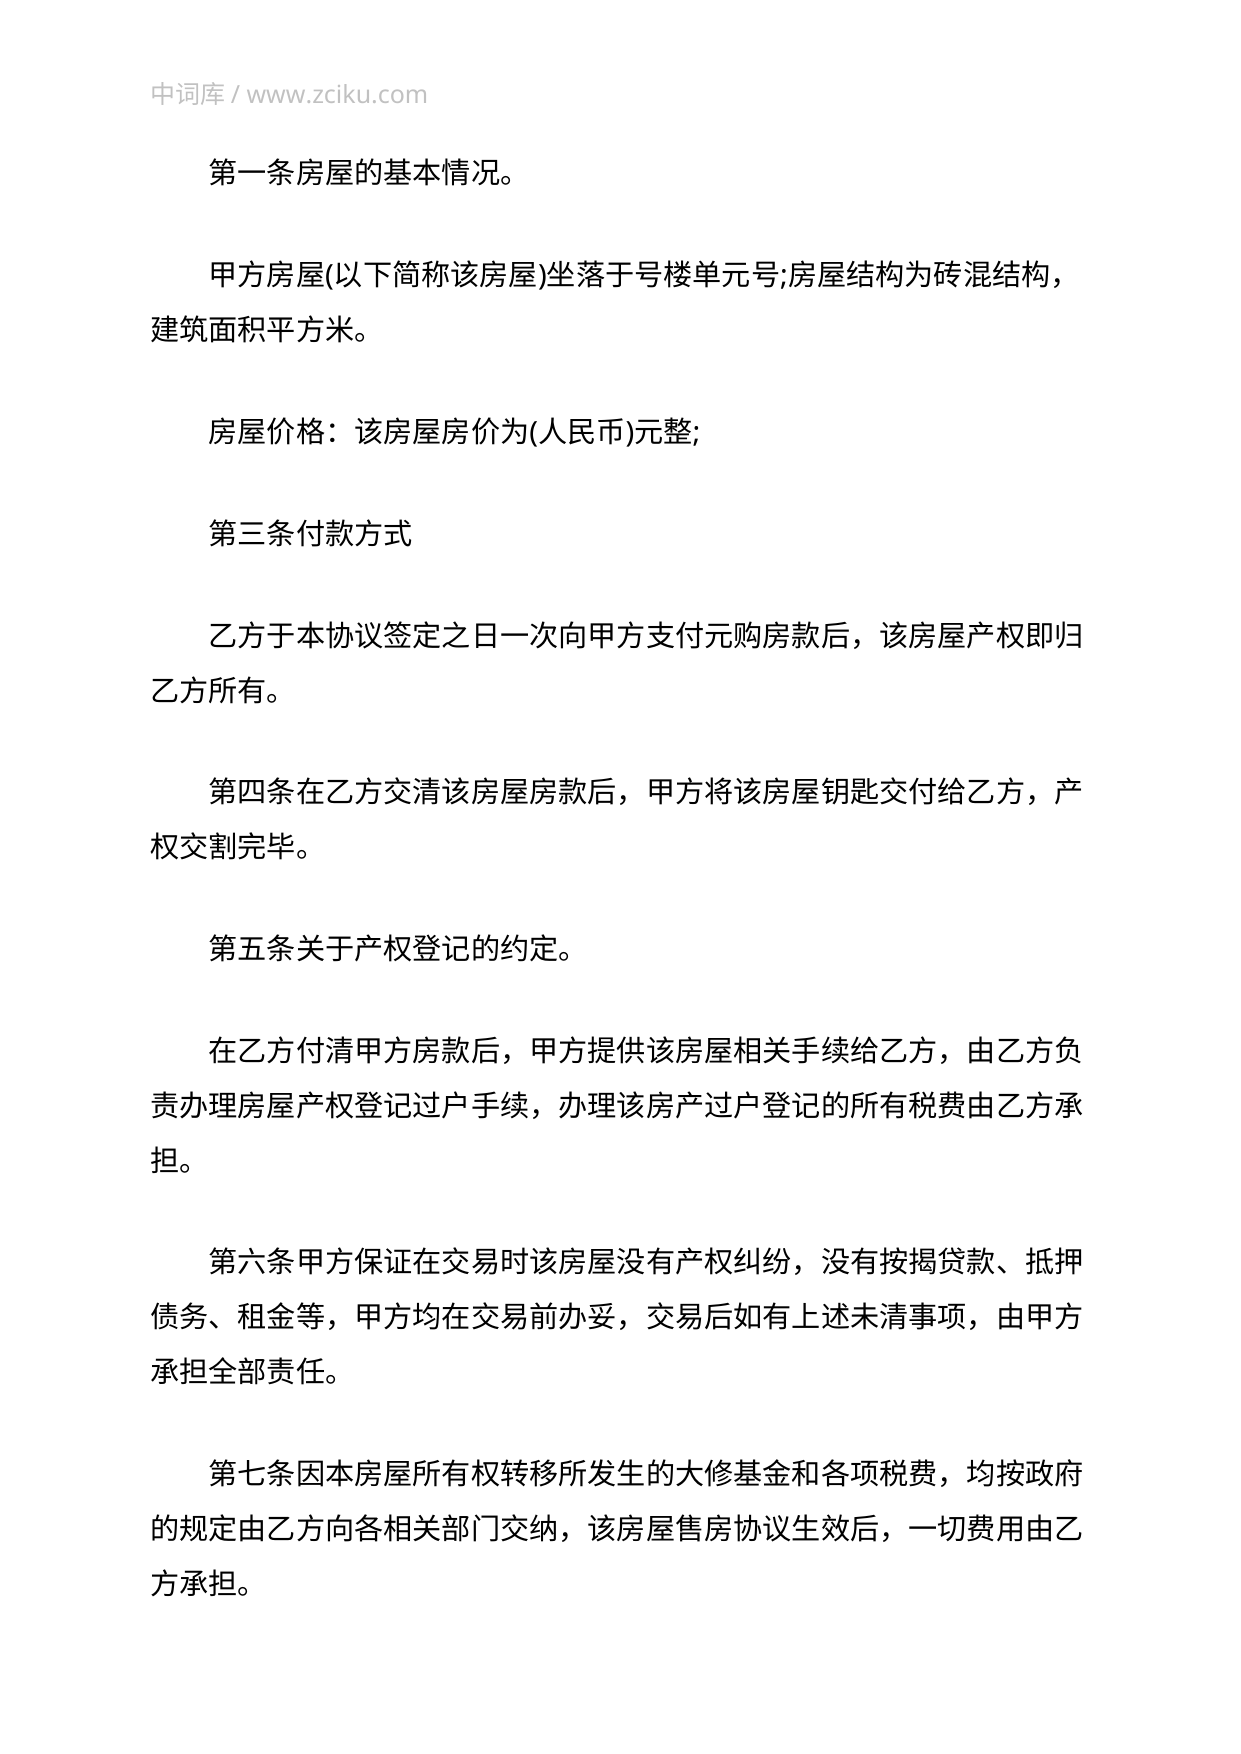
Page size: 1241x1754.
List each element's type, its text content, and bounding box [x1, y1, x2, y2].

text 乙方于本协议签定之日一次向甲方支付元购房款后，该房屋产权即归乙方所有。 [150, 612, 1090, 709]
text 房屋价格：该房屋房价为(人民币)元整; [150, 408, 1090, 451]
text 第五条关于产权登记的约定。 [150, 926, 1090, 968]
text 第三条付款方式 [150, 511, 1090, 553]
text 第一条房屋的基本情况。 [150, 150, 1090, 192]
text 第七条因本房屋所有权转移所发生的大修基金和各项税费，均按政府的规定由乙方向各相关部门交纳，该房屋售房协议生效后，一切费用由乙方承担。 [150, 1451, 1090, 1603]
text 第四条在乙方交清该房屋房款后，甲方将该房屋钥匙交付给乙方，产权交割完毕。 [150, 769, 1090, 866]
text 甲方房屋(以下简称该房屋)坐落于号楼单元号;房屋结构为砖混结构，建筑面积平方米。 [150, 252, 1090, 349]
text 在乙方付清甲方房款后，甲方提供该房屋相关手续给乙方，由乙方负责办理房屋产权登记过户手续，办理该房产过户登记的所有税费由乙方承担。 [150, 1027, 1090, 1179]
text 第六条甲方保证在交易时该房屋没有产权纠纷，没有按揭贷款、抵押债务、租金等，甲方均在交易前办妥，交易后如有上述未清事项，由甲方承担全部责任。 [150, 1239, 1090, 1391]
